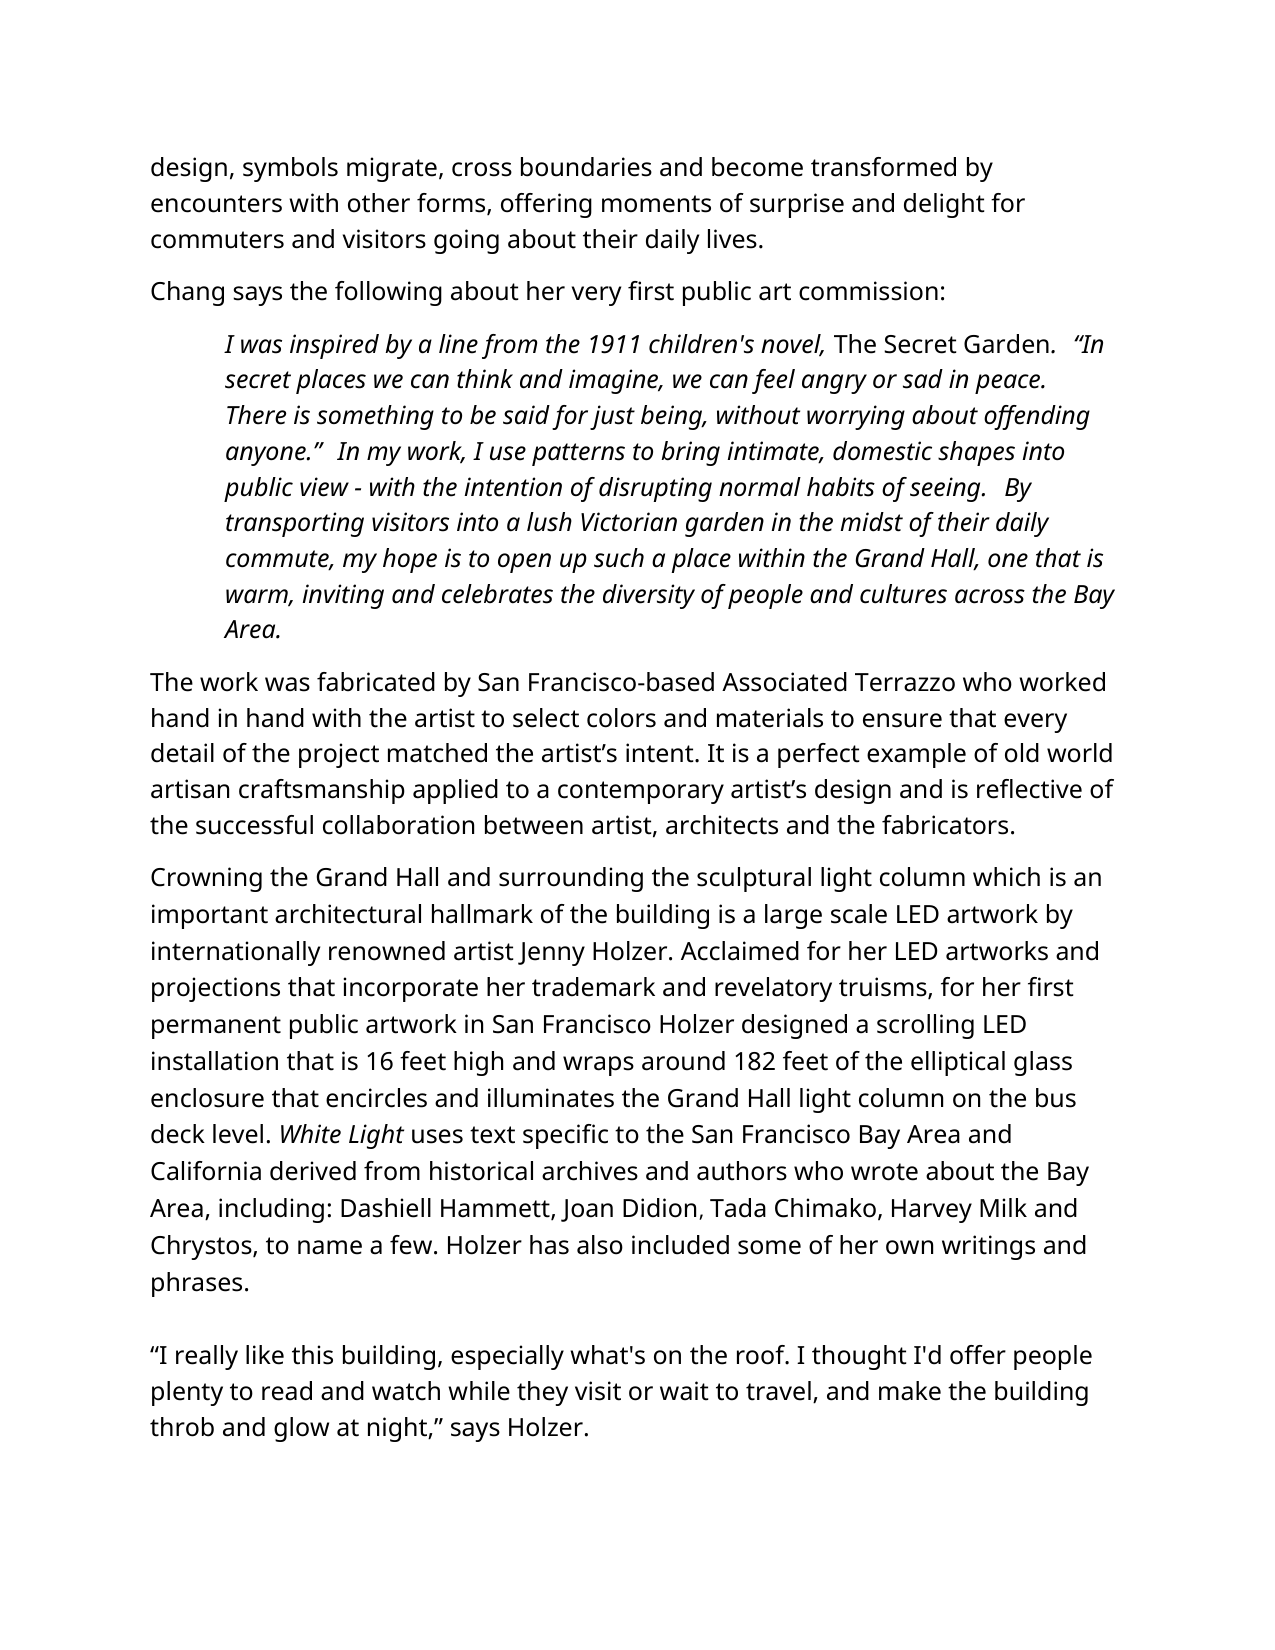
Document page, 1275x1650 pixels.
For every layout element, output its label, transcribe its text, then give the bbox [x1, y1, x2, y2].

text “I really like this building, especially what's on the roof. I thought I'd offer people plenty to read and watch while they visit or wait to travel, and make the building throb and glow at night,” says Holzer. [150, 1338, 1125, 1443]
text The work was fabricated by San Francisco-based Associated Terrazzo who worked hand in hand with the artist to select colors and materials to ensure that every detail of the project matched the artist’s intent. It is a perfect example of old world artisan craftsmanship applied to a contemporary artist’s design and is reflective of the successful collaboration between artist, architects and the fabricators. [150, 664, 1125, 841]
text Chang says the following about her very first public art commission: [150, 274, 1125, 308]
text Crowning the Grand Hall and surrounding the sculptural light column which is an important architectural hallmark of the building is a large scale LED artwork by internationally renowned artist Jenny Holzer. Acclaimed for her LED artworks and projections that incorporate her trademark and revelatory truisms, for her first permanent public artwork in San Francisco Holzer designed a scrolling LED installation that is 16 feet high and wraps around 182 feet of the elliptical glass enclosure that encircles and illuminates the Grand Hall light column on the bus deck level. White Light uses text specific to the San Francisco Bay Area and California derived from historical archives and authors who wrote about the Bay Area, including: Dashiell Hammett, Joan Didion, Tada Chimako, Harvey Milk and Chrystos, to name a few. Holzer has also included some of her own writings and phrases. [150, 860, 1125, 1298]
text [150, 150, 1125, 256]
text I was inspired by a line from the 1911 children's novel, The Secret Garden. “In secret places we can think and imagine, we can feel angry or sad in peace. There is something to be said for just being, without worrying about offending anyone.” In my work, I use patterns to bring intimate, domestic shapes into public view - with the intention of disrupting normal habits of seeing. By transporting visitors into a lush Victorian garden in the midst of their daily commute, my hope is to open up such a place within the Grand Hall, one that is warm, inviting and celebrates the diversity of people and cultures across the Bay Area. [225, 326, 1125, 646]
